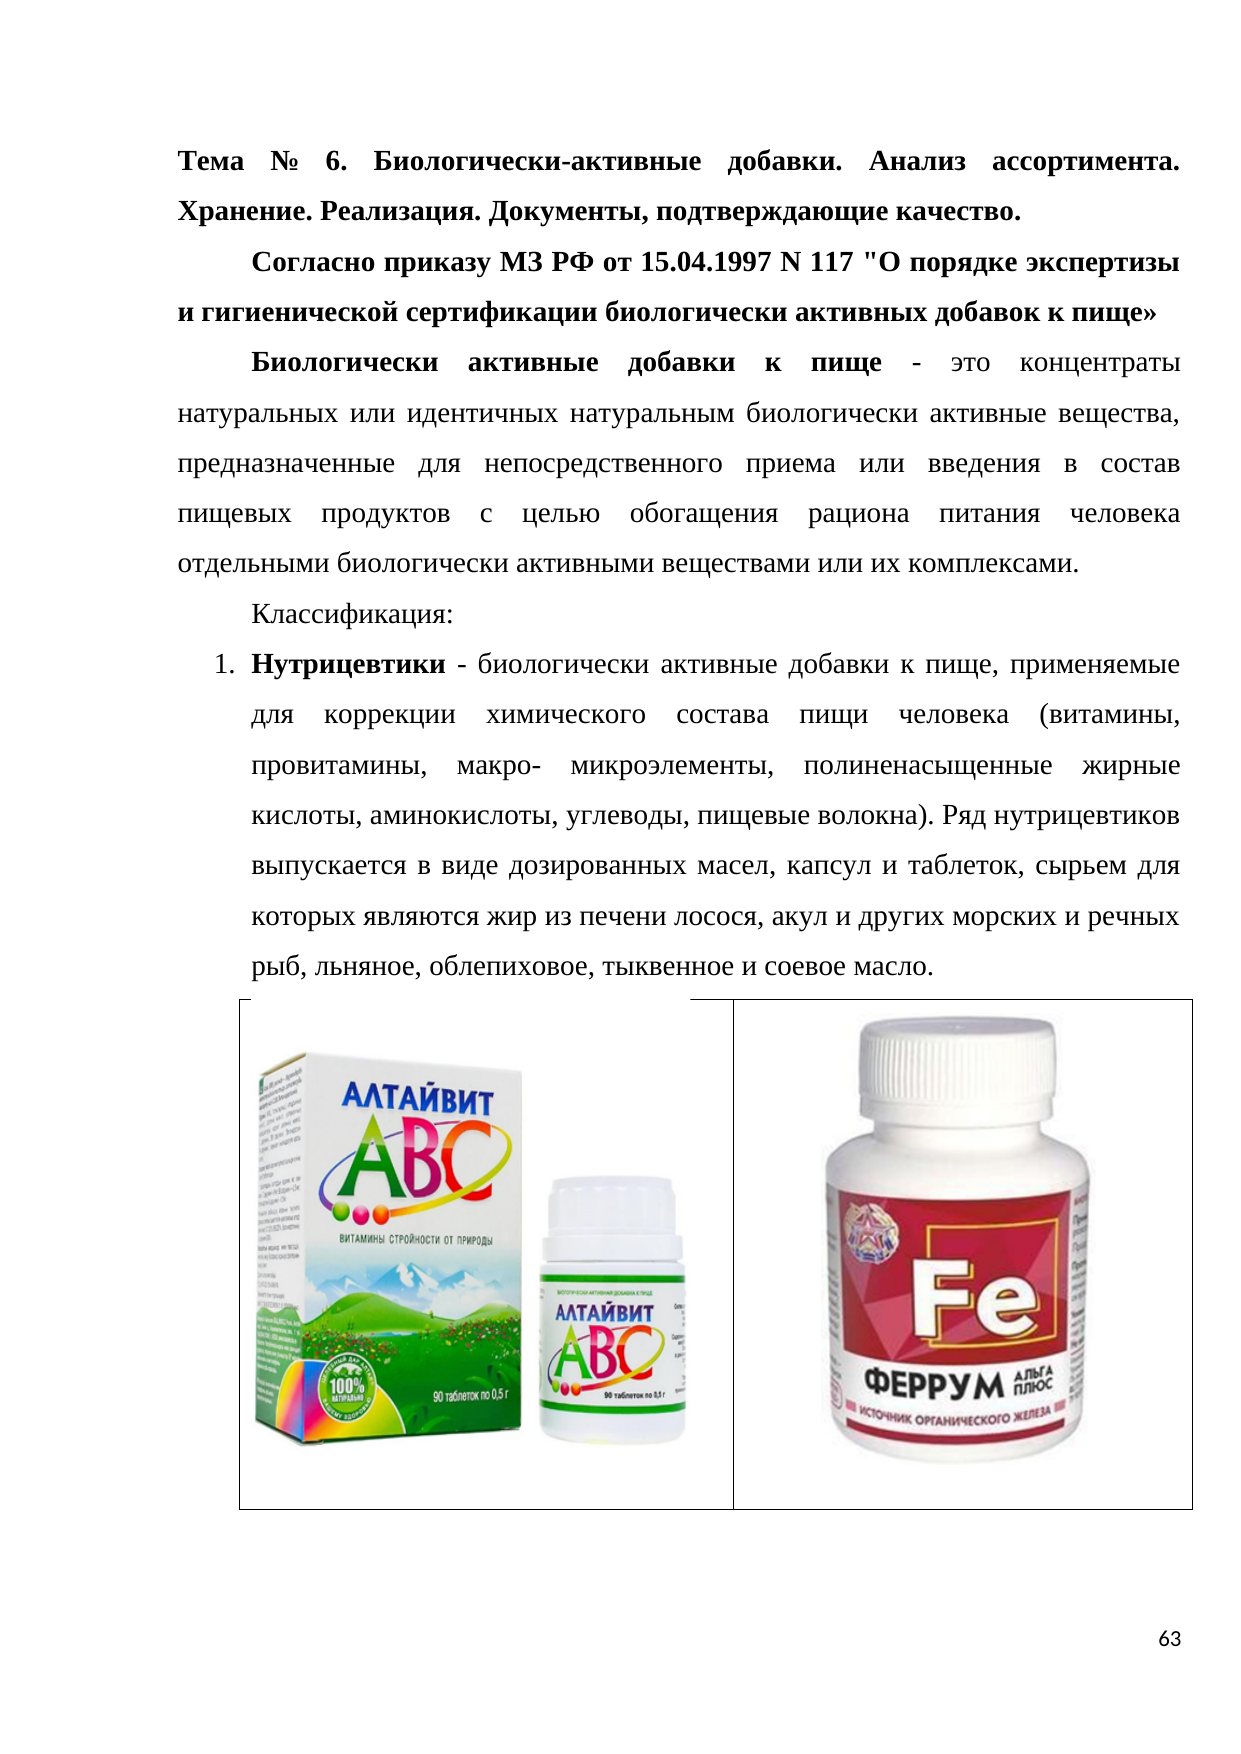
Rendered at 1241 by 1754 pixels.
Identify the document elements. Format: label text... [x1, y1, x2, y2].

text Классификация: [177, 596, 1181, 629]
list Нутрицевтики - биологически активные добавки к пище, применяемые для коррекции химического состава пищи человека (витамины, провитамины, макро- микроэлементы, полиненасыщенные жирные кислоты, аминокислоты, углеводы, пищевые волокна). Ряд нутрицевтиков выпускается в виде дозированных масел, капсул и таблеток, сырьем для которых являются жир из печени лосося, акул и других морских и речных рыб, льняное, облепиховое, тыквенное и соевое масло. [213, 646, 1181, 982]
text Тема № 6. Биологически-активные добавки. Анализ ассортимента. Хранение. Реализация. Документы, подтверждающие качество. [177, 143, 1181, 227]
text Биологически активные добавки к пище - это концентраты натуральных или идентичных натуральным биологически активные вещества, предназначенные для непосредственного приема или введения в состав пищевых продуктов с целью обогащения рациона питания человека отдельными биологически активными веществами или их комплексами. [177, 344, 1181, 579]
table_header [734, 1000, 1192, 1509]
text Согласно приказу МЗ РФ от 15.04.1997 N 117 "О порядке экспертизы и гигиенической сертификации биологически активных добавок к пище» [177, 244, 1181, 328]
table_header [240, 1000, 733, 1509]
picture [821, 1013, 1096, 1465]
picture [251, 999, 691, 1497]
